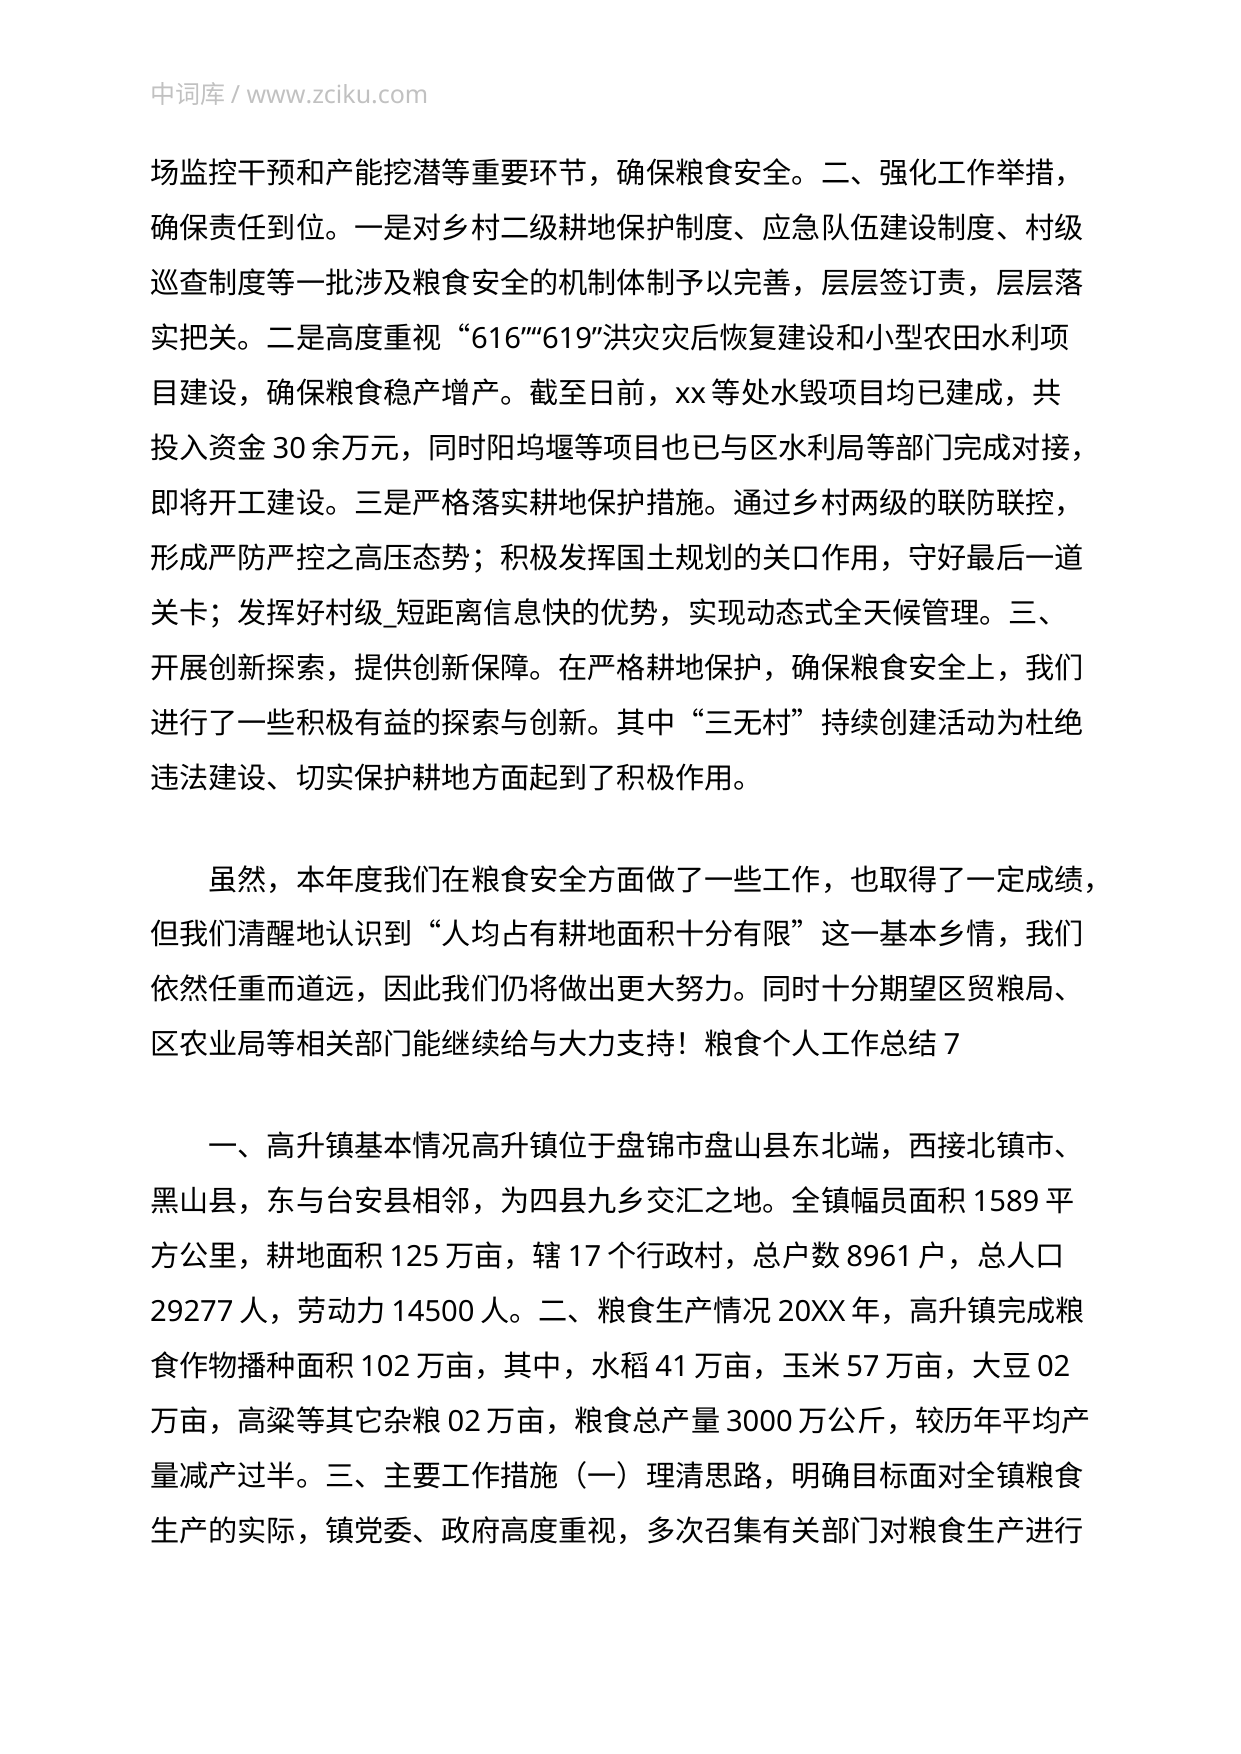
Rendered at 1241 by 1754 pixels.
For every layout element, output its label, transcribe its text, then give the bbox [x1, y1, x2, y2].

text 虽然，本年度我们在粮食安全方面做了一些工作，也取得了一定成绩，但我们清醒地认识到“人均占有耕地面积十分有限”这一基本乡情，我们依然任重而道远，因此我们仍将做出更大努力。同时十分期望区贸粮局、区农业局等相关部门能继续给与大力支持！粮食个人工作总结7 [150, 856, 1090, 1063]
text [150, 1123, 1090, 1550]
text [150, 150, 1090, 797]
